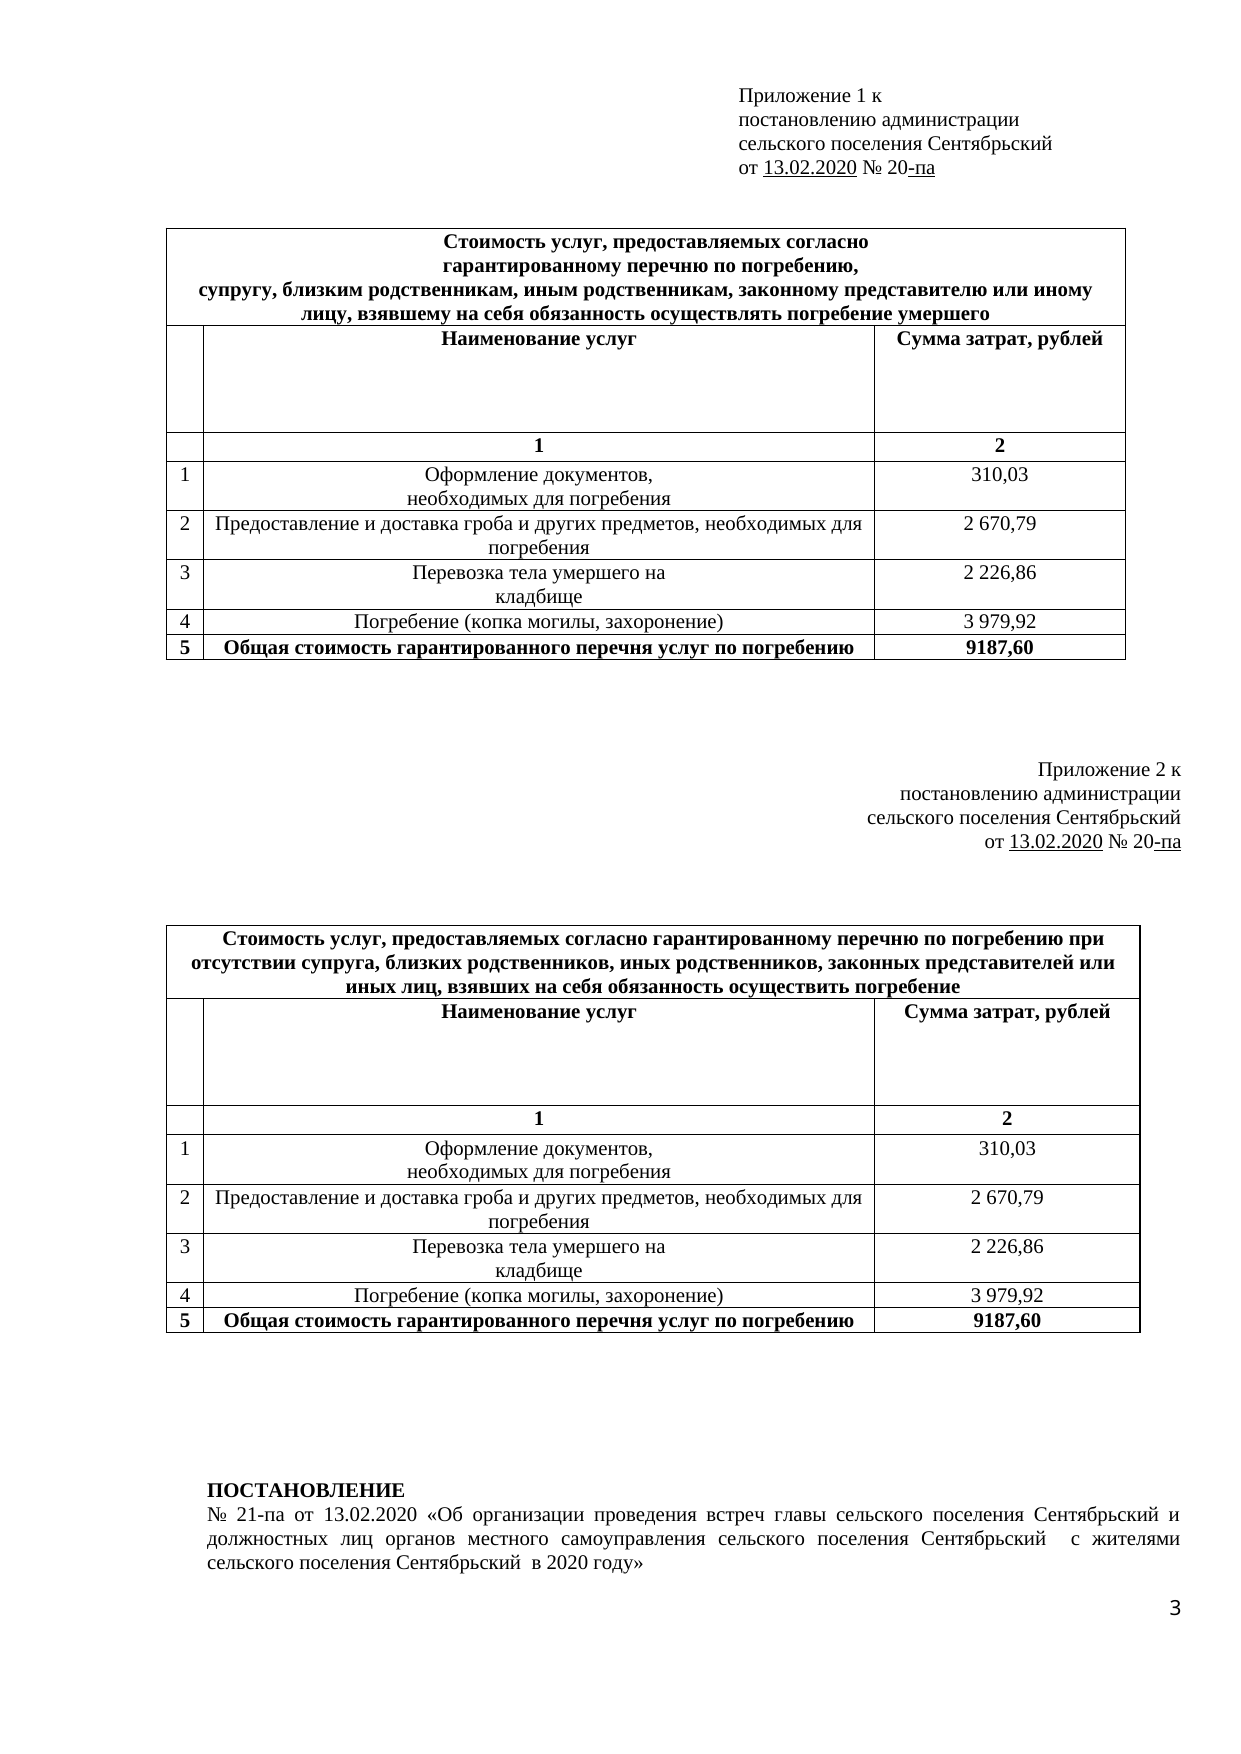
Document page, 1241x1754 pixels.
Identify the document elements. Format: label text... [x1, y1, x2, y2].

table_cell 310,03 [875, 1135, 1139, 1183]
table_cell 3 [167, 1234, 203, 1282]
table_cell 310,03 [875, 462, 1125, 510]
table_cell 2 226,86 [875, 560, 1125, 608]
table_cell Сумма затрат, рублей [875, 326, 1125, 432]
table_cell [167, 999, 203, 1105]
table_cell 1 [204, 1106, 874, 1134]
text от 13.02.2020 № 20-па [712, 829, 1181, 853]
text постановлению администрации [177, 107, 1181, 131]
table_cell 3 979,92 [875, 610, 1125, 633]
table_cell 1 [167, 1135, 203, 1183]
table_cell Общая стоимость гарантированного перечня услуг по погребению [204, 635, 874, 659]
table_cell Погребение (копка могилы, захоронение) [204, 1283, 874, 1307]
table_cell 9187,60 [875, 635, 1125, 659]
text № 21-па от 13.02.2020 «Об организации проведения встреч главы сельского поселения Сентябрьский и должностных лиц органов местного самоуправления сельского поселения Сентябрьский с жителями сельского поселения Сентябрьский в 2020 году» [207, 1502, 1181, 1574]
table_cell Сумма затрат, рублей [875, 999, 1139, 1105]
table_cell 2 [875, 433, 1125, 461]
table_cell [167, 1106, 203, 1134]
table_cell Перевозка тела умершего на кладбище [204, 560, 874, 608]
table_cell 2 670,79 [875, 1185, 1139, 1233]
table_cell 2 [167, 1185, 203, 1233]
table_cell 2 226,86 [875, 1234, 1139, 1282]
table_cell Оформление документов, необходимых для погребения [204, 462, 874, 510]
table_cell 1 [167, 462, 203, 510]
text постановлению администрации [712, 781, 1181, 805]
table_cell Наименование услуг [204, 326, 874, 432]
table_cell Погребение (копка могилы, захоронение) [204, 610, 874, 633]
table_cell 2 670,79 [875, 511, 1125, 559]
table_cell Предоставление и доставка гроба и других предметов, необходимых для погребения [204, 1185, 874, 1233]
text сельского поселения Сентябрьский [177, 131, 1181, 155]
text от 13.02.2020 № 20-па [177, 155, 1181, 179]
table_cell 9187,60 [875, 1308, 1139, 1332]
table_cell 5 [167, 1308, 203, 1332]
table_header Стоимость услуг, предоставляемых согласно гарантированному перечню по погребению, супругу, близким родственникам, иным родственникам, законному представителю или иному лицу, взявшему на себя обязанность осуществлять погребение умершего [167, 229, 1125, 325]
table_cell 2 [167, 511, 203, 559]
table_cell 3 [167, 560, 203, 608]
text Приложение 1 к [177, 83, 1181, 107]
table_cell 5 [167, 635, 203, 659]
text сельского поселения Сентябрьский [712, 805, 1181, 829]
table_cell Общая стоимость гарантированного перечня услуг по погребению [204, 1308, 874, 1332]
table_cell 4 [167, 610, 203, 633]
table_cell 4 [167, 1283, 203, 1307]
table_cell Оформление документов, необходимых для погребения [204, 1135, 874, 1183]
table_cell 3 979,92 [875, 1283, 1139, 1307]
text ПОСТАНОВЛЕНИЕ [207, 1478, 1181, 1502]
table_cell [167, 326, 203, 432]
table_cell Наименование услуг [204, 999, 874, 1105]
table_cell 2 [875, 1106, 1139, 1134]
table_header Стоимость услуг, предоставляемых согласно гарантированному перечню по погребению при отсутствии супруга, близких родственников, иных родственников, законных представителей или иных лиц, взявших на себя обязанность осуществить погребение [167, 926, 1139, 998]
table_cell [167, 433, 203, 461]
table_cell Перевозка тела умершего на кладбище [204, 1234, 874, 1282]
table_cell 1 [204, 433, 874, 461]
text Приложение 2 к [712, 757, 1181, 781]
table_cell Предоставление и доставка гроба и других предметов, необходимых для погребения [204, 511, 874, 559]
